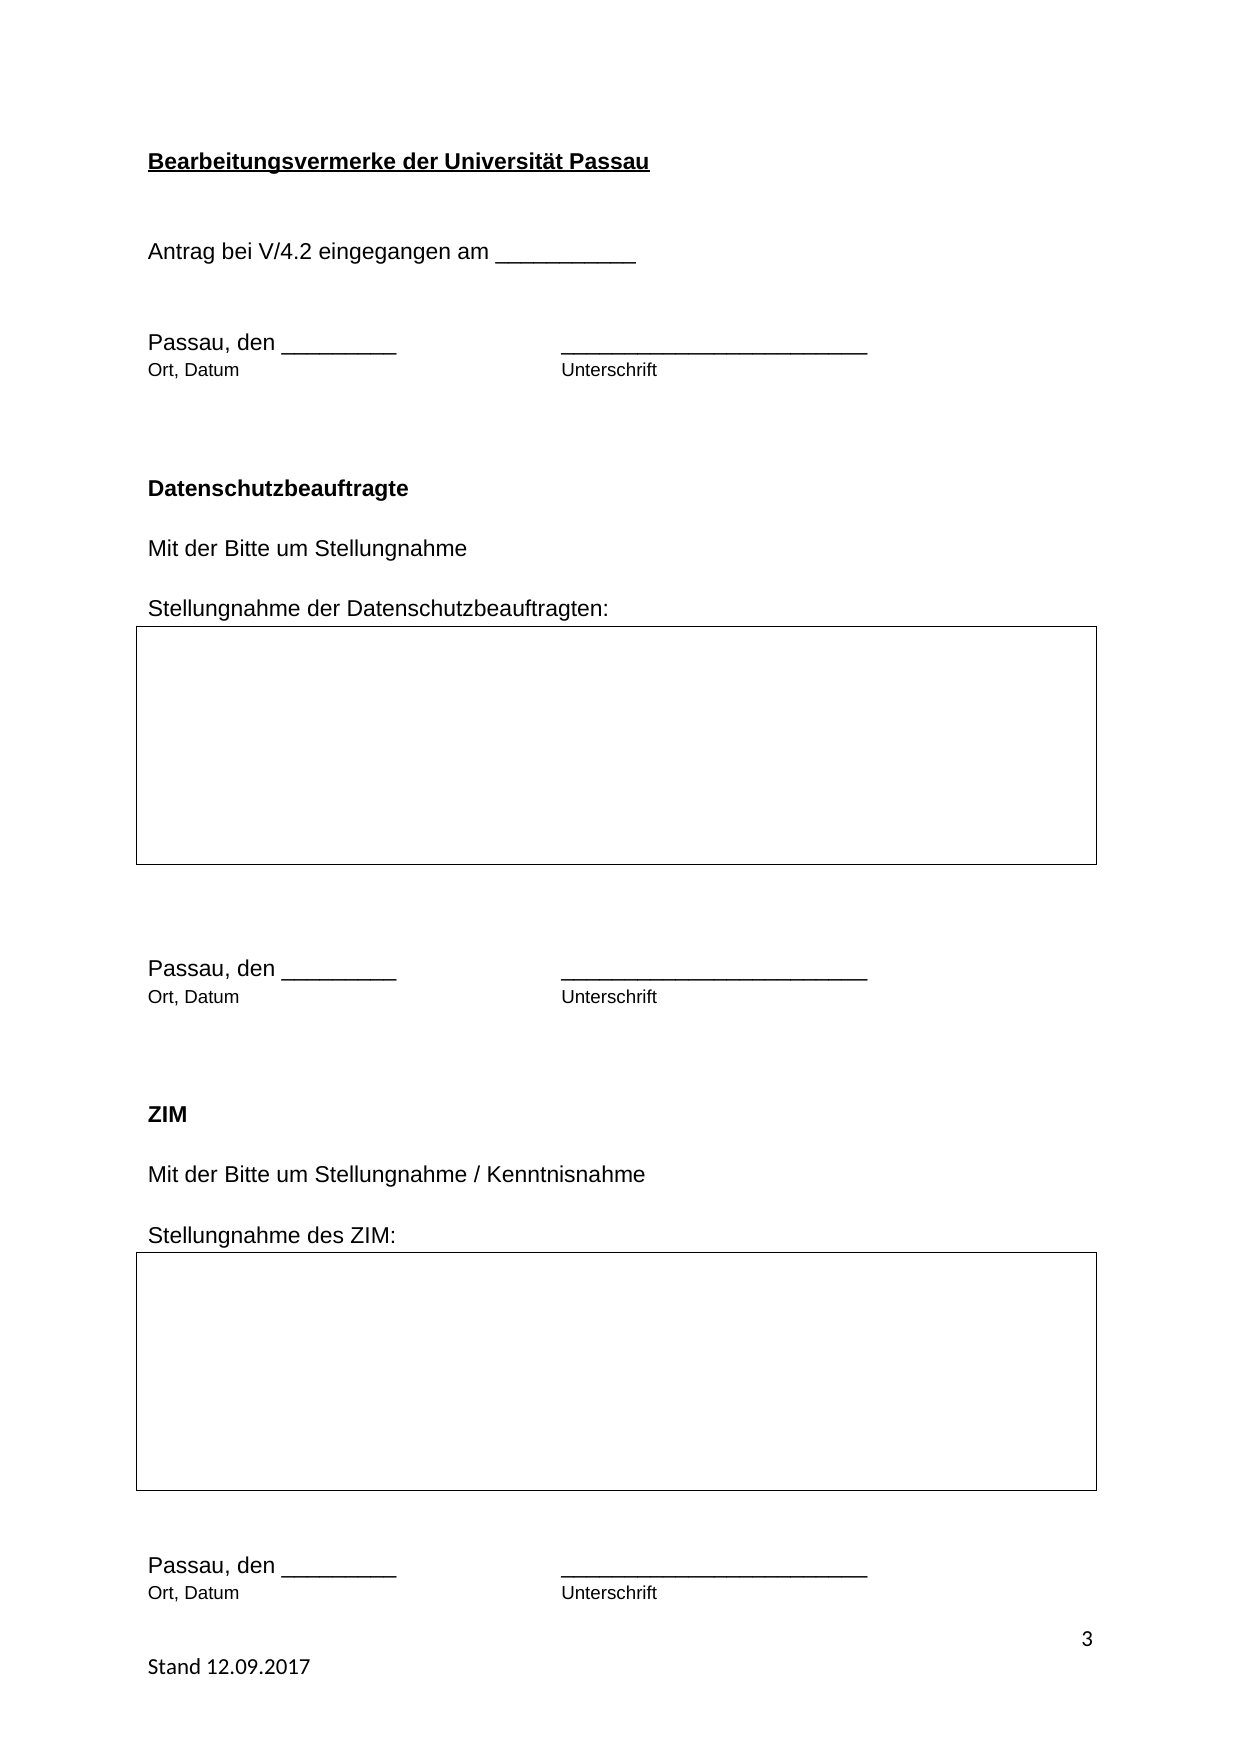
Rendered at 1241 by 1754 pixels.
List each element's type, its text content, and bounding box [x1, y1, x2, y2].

text Ort, Datum Unterschrift [148, 986, 1093, 1007]
table_header [137, 1253, 1096, 1490]
text Passau, den _________ ________________________ [148, 329, 1093, 355]
text Datenschutzbeauftragte [148, 474, 1093, 501]
text Mit der Bitte um Stellungnahme / Kenntnisnahme [148, 1161, 1093, 1188]
text Ort, Datum Unterschrift [148, 359, 1093, 381]
text Mit der Bitte um Stellungnahme [148, 535, 1093, 561]
text ZIM [148, 1101, 1093, 1127]
text Stellungnahme der Datenschutzbeauftragten: [148, 595, 1093, 622]
text Passau, den _________ ________________________ [148, 1552, 1093, 1578]
table_header [137, 627, 1096, 864]
text Ort, Datum Unterschrift [148, 1582, 1093, 1603]
text Antrag bei V/4.2 eingegangen am ___________ [148, 208, 1093, 264]
text Passau, den _________ ________________________ [148, 955, 1093, 982]
text Stellungnahme des ZIM: [148, 1222, 1093, 1248]
text Bearbeitungsvermerke der Universität Passau [148, 148, 1093, 174]
